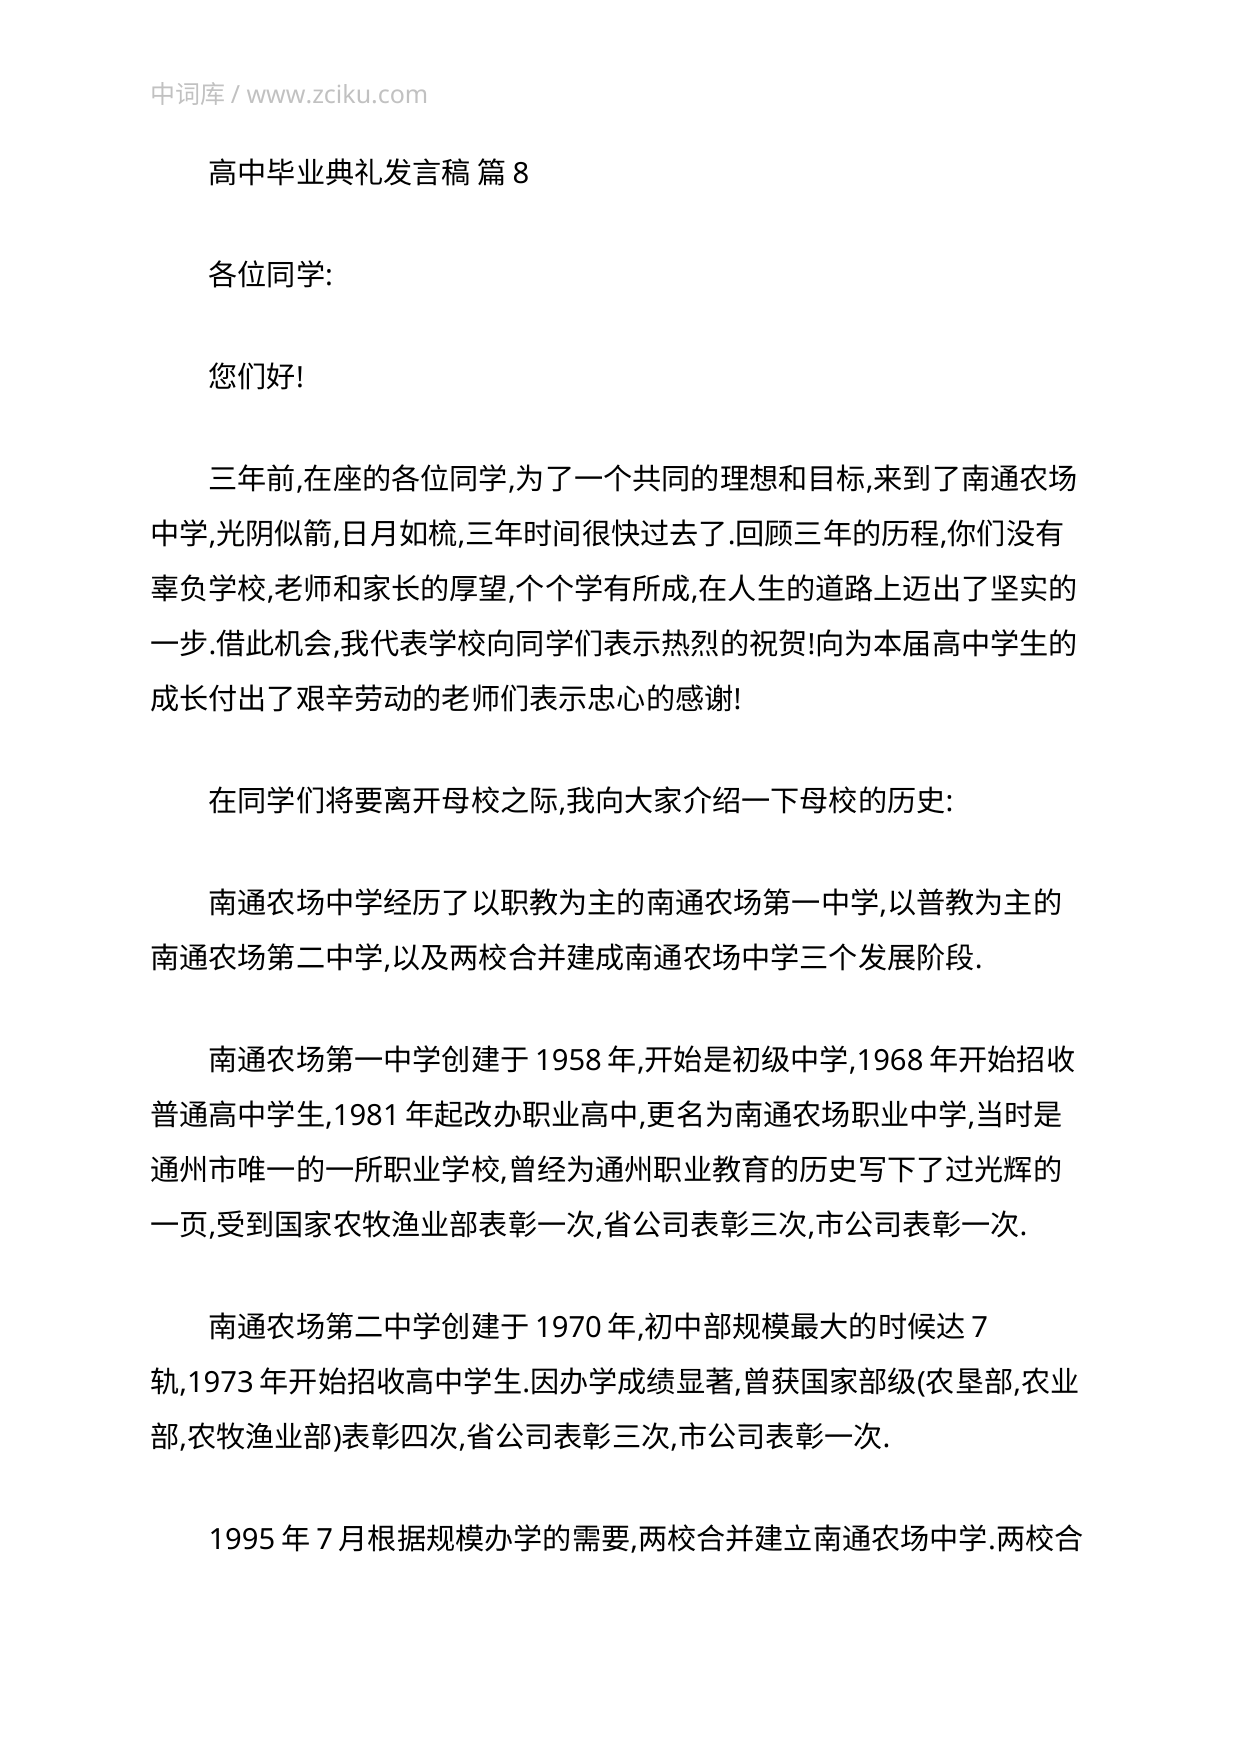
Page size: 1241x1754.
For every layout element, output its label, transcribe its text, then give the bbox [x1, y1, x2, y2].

text 南通农场中学经历了以职教为主的南通农场第一中学,以普教为主的南通农场第二中学,以及两校合并建成南通农场中学三个发展阶段. [150, 880, 1090, 977]
text 南通农场第一中学创建于1958年,开始是初级中学,1968年开始招收普通高中学生,1981年起改办职业高中,更名为南通农场职业中学,当时是通州市唯一的一所职业学校,曾经为通州职业教育的历史写下了过光辉的一页,受到国家农牧渔业部表彰一次,省公司表彰三次,市公司表彰一次. [150, 1037, 1090, 1244]
text 三年前,在座的各位同学,为了一个共同的理想和目标,来到了南通农场中学,光阴似箭,日月如梳,三年时间很快过去了.回顾三年的历程,你们没有辜负学校,老师和家长的厚望,个个学有所成,在人生的道路上迈出了坚实的一步.借此机会,我代表学校向同学们表示热烈的祝贺!向为本届高中学生的成长付出了艰辛劳动的老师们表示忠心的感谢! [150, 456, 1090, 718]
text 在同学们将要离开母校之际,我向大家介绍一下母校的历史: [150, 778, 1090, 820]
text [150, 1516, 1090, 1558]
text 您们好! [150, 354, 1090, 396]
text 南通农场第二中学创建于1970年,初中部规模最大的时候达7轨,1973年开始招收高中学生.因办学成绩显著,曾获国家部级(农垦部,农业部,农牧渔业部)表彰四次,省公司表彰三次,市公司表彰一次. [150, 1304, 1090, 1456]
text 各位同学: [150, 252, 1090, 294]
text 高中毕业典礼发言稿 篇8 [150, 150, 1090, 192]
